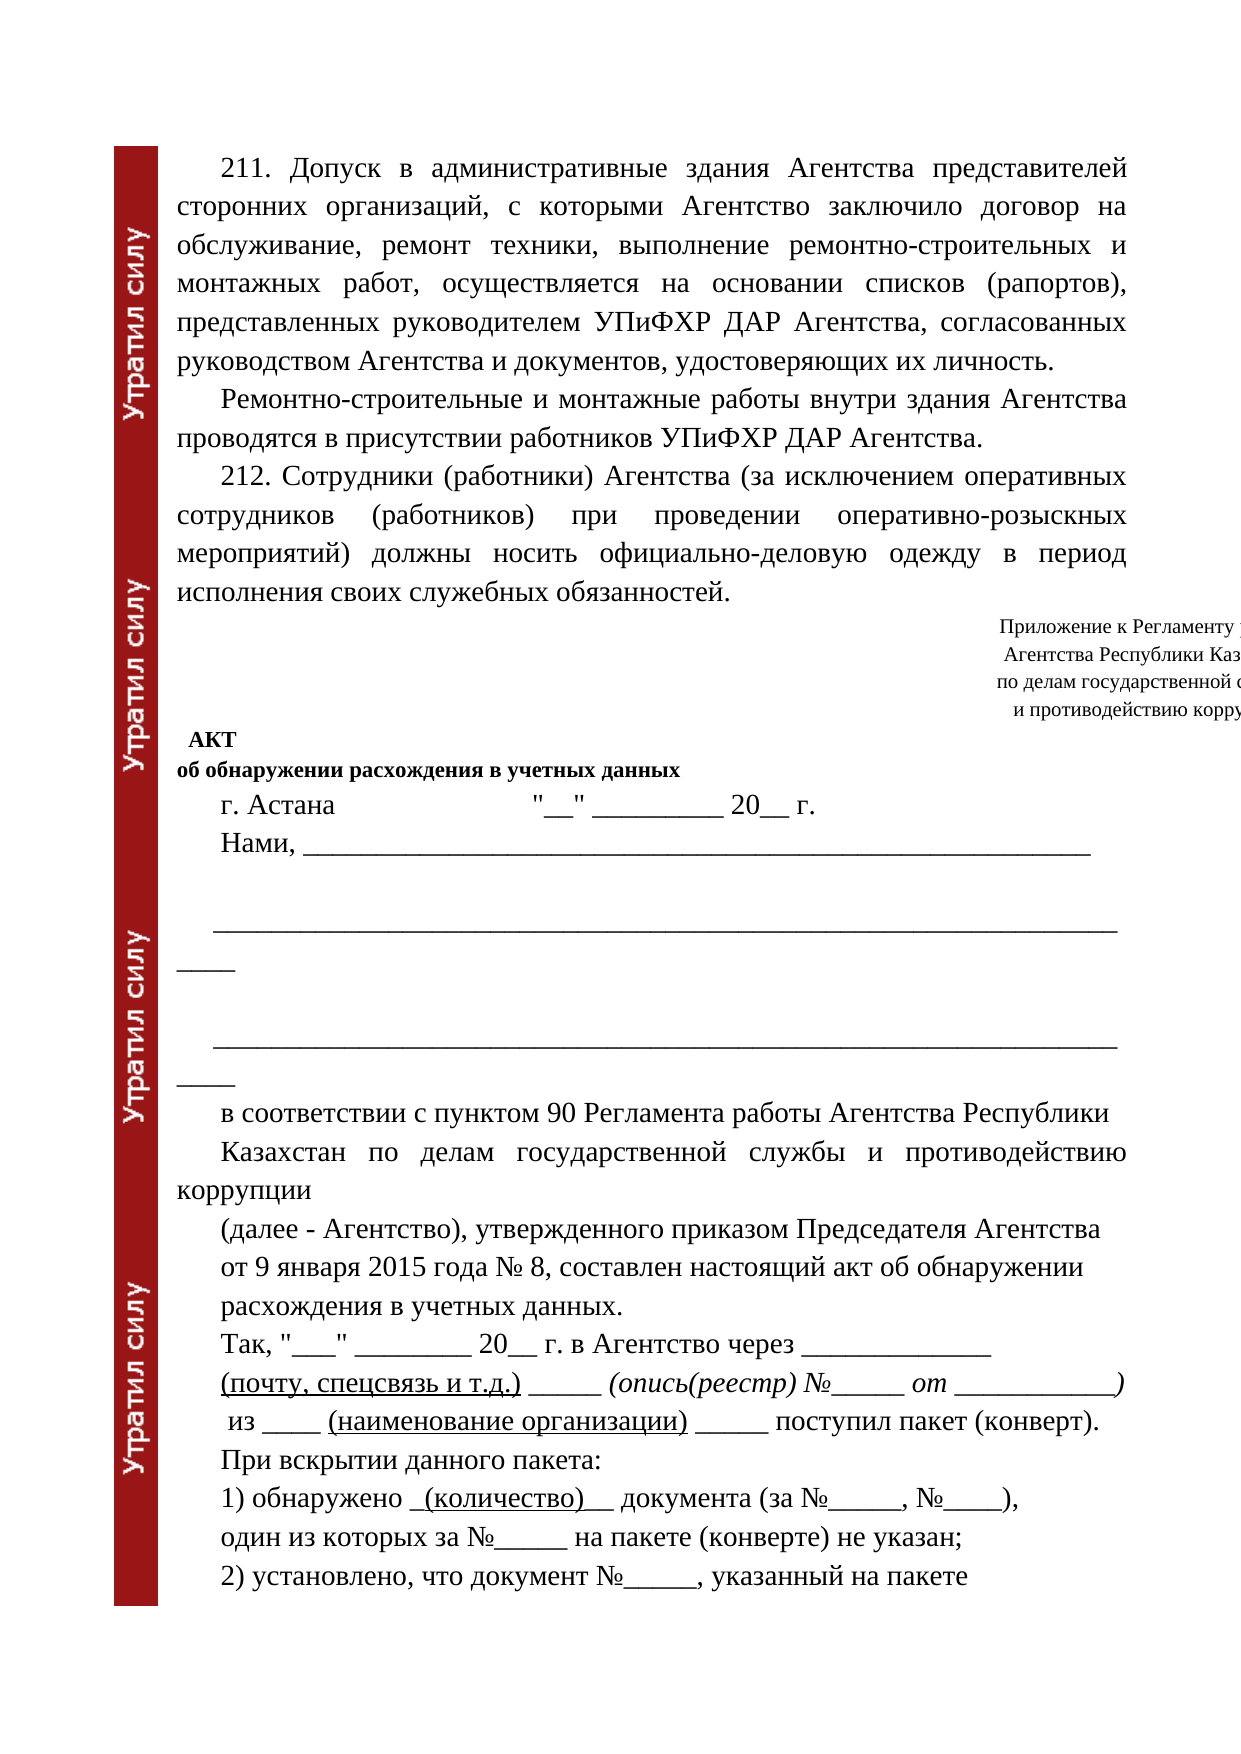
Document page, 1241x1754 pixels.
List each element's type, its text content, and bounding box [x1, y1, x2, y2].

text расхождения в учетных данных. [112, 1288, 1128, 1321]
picture [114, 607, 158, 613]
picture [114, 1591, 158, 1606]
table_header [101, 613, 912, 726]
picture [114, 820, 158, 825]
text При вскрытии данного пакета: [112, 1442, 1128, 1476]
picture [114, 783, 158, 787]
picture [114, 146, 158, 150]
text (далее - Агентство), утвержденного приказом Председателя Агентства [112, 1211, 1128, 1244]
picture [114, 1244, 158, 1249]
text __________________________________________________________________ [112, 979, 1128, 1090]
text __________________________________________________________________ [112, 864, 1128, 974]
text Ремонтно-строительные и монтажные работы внутри здания Агентства проводятся в присутствии работников УПиФХР ДАР Агентства. [112, 381, 1128, 453]
picture [114, 974, 158, 979]
picture [114, 1321, 158, 1326]
picture [114, 1514, 158, 1519]
picture [114, 1129, 158, 1134]
picture [114, 1090, 158, 1095]
picture [114, 1553, 158, 1558]
text 211. Допуск в административные здания Агентства представителей сторонних организаций, с которыми Агентство заключило договор на обслуживание, ремонт техники, выполнение ремонтно-строительных и монтажных работ, осуществляется на основании списков (рапортов), представленных руководителем УПиФХР ДАР Агентства, согласованных руководством Агентства и документов, удостоверяющих их личность. [112, 150, 1128, 376]
text г. Астана "__" _________ 20__ г. [112, 787, 1128, 820]
text Так, "___" ________ 20__ г. в Агентство через _____________ [112, 1326, 1128, 1360]
picture [114, 376, 158, 381]
text Казахстан по делам государственной службы и противодействию коррупции [112, 1134, 1128, 1206]
picture [114, 1206, 158, 1211]
picture [114, 1437, 158, 1442]
text от 9 января 2015 года № 8, составлен настоящий акт об обнаружении [112, 1249, 1128, 1283]
text (почту, спецсвязь и т.д.) _____ (опись(реестр) №_____ от ___________) [112, 1365, 1128, 1398]
picture [114, 1283, 158, 1288]
picture [114, 1360, 158, 1365]
text 1) обнаружено _(количество)__ документа (за №_____, №____), [112, 1481, 1128, 1514]
text Нами, ______________________________________________________ [112, 825, 1128, 859]
picture [114, 453, 158, 458]
text из ____ (наименование организации) _____ поступил пакет (конверт). [112, 1403, 1128, 1437]
text 2) установлено, что документ №_____, указанный на пакете [112, 1558, 1128, 1591]
text АКТ об обнаружении расхождения в учетных данных [112, 726, 1128, 783]
picture [114, 859, 158, 864]
table_header Приложение к Регламенту работы Агентства Республики Казахстан по делам государственной службы и противодействию коррупции [912, 613, 1240, 726]
text в соответствии с пунктом 90 Регламента работы Агентства Республики [112, 1095, 1128, 1129]
picture [114, 1398, 158, 1403]
text 212. Сотрудники (работники) Агентства (за исключением оперативных сотрудников (работников) при проведении оперативно-розыскных мероприятий) должны носить официально-деловую одежду в период исполнения своих служебных обязанностей. [112, 458, 1128, 607]
text один из которых за №_____ на пакете (конверте) не указан; [112, 1519, 1128, 1553]
picture [114, 1476, 158, 1481]
